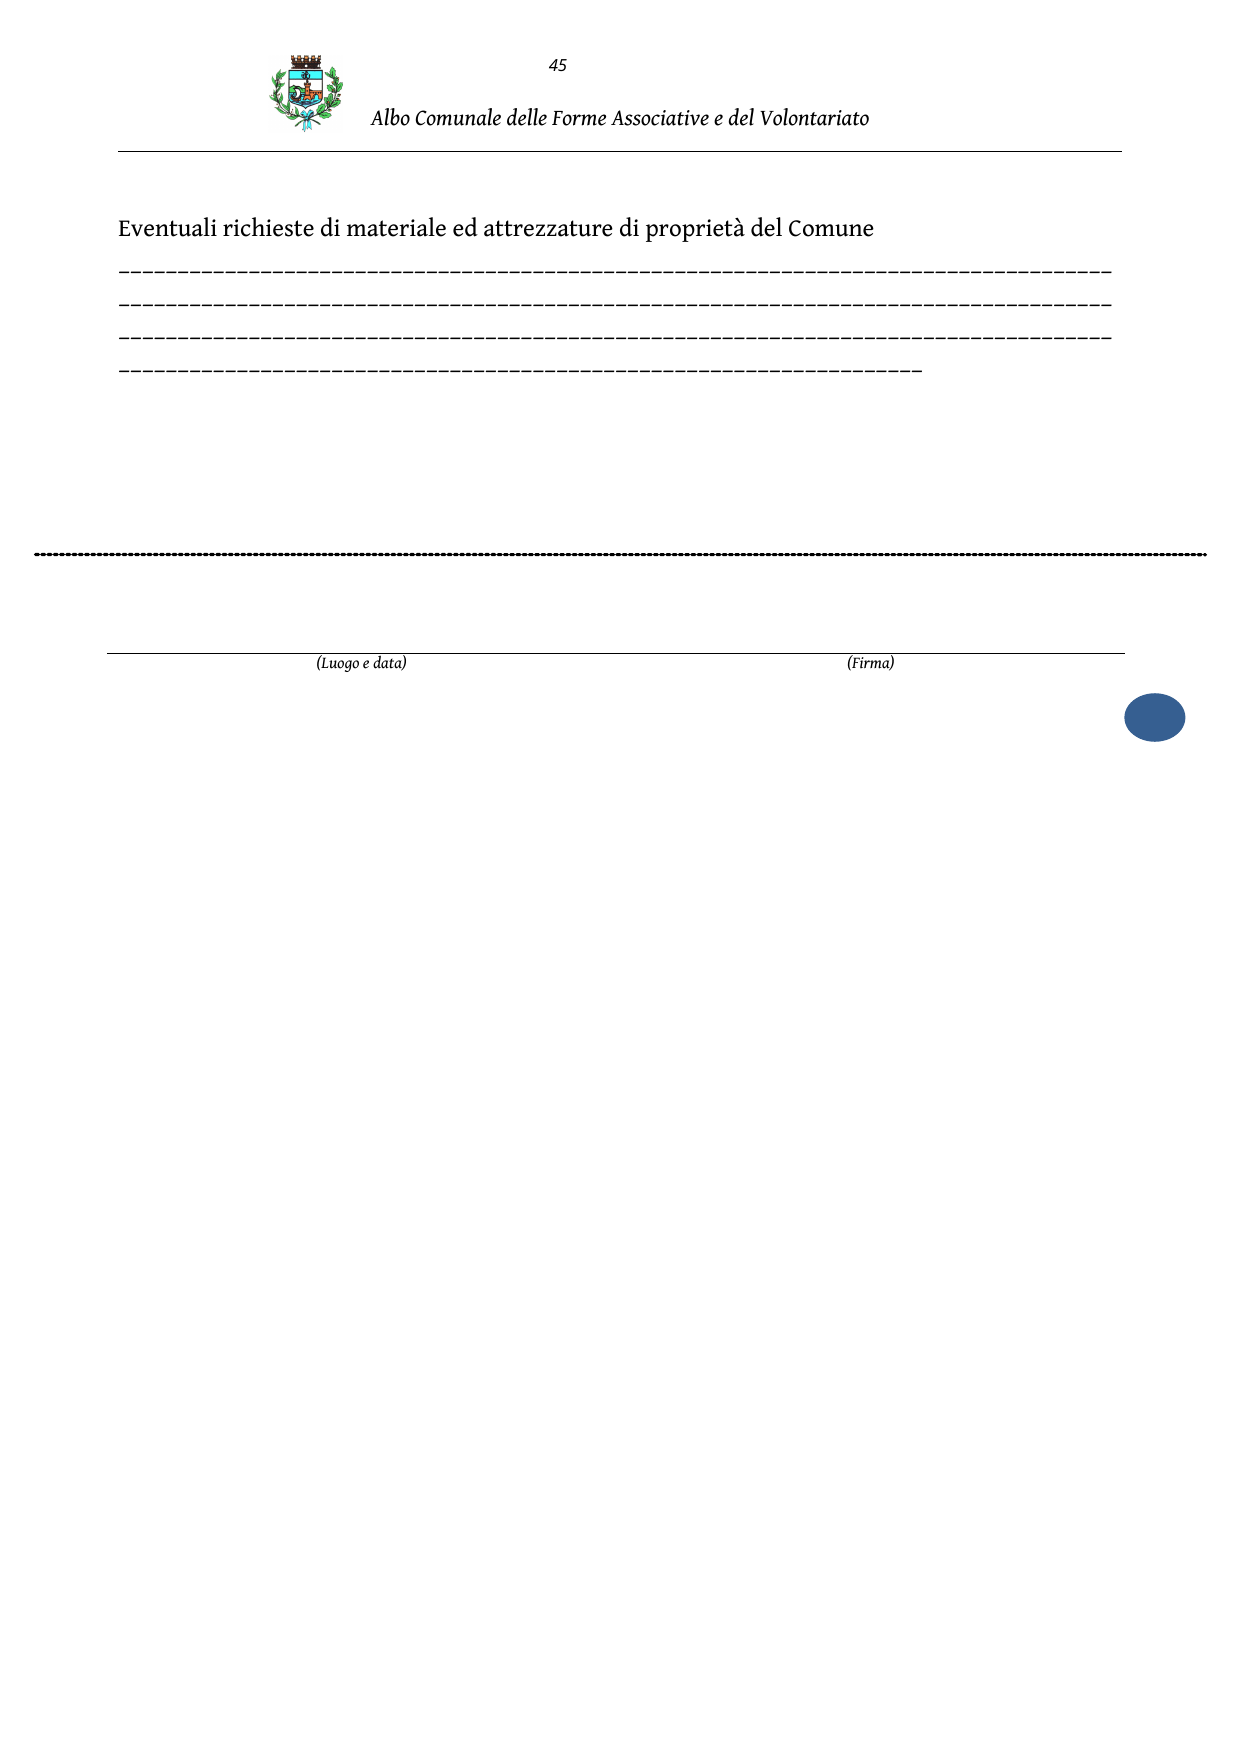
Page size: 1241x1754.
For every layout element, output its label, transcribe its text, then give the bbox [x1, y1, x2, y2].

picture [268, 55, 344, 133]
text Eventuali richieste di materiale ed attrezzature di proprietà del Comune ________________________________________________________________________________________________________________________________________________________________________________________________________________________________________________________________________________________________________________________________ [118, 215, 1122, 377]
